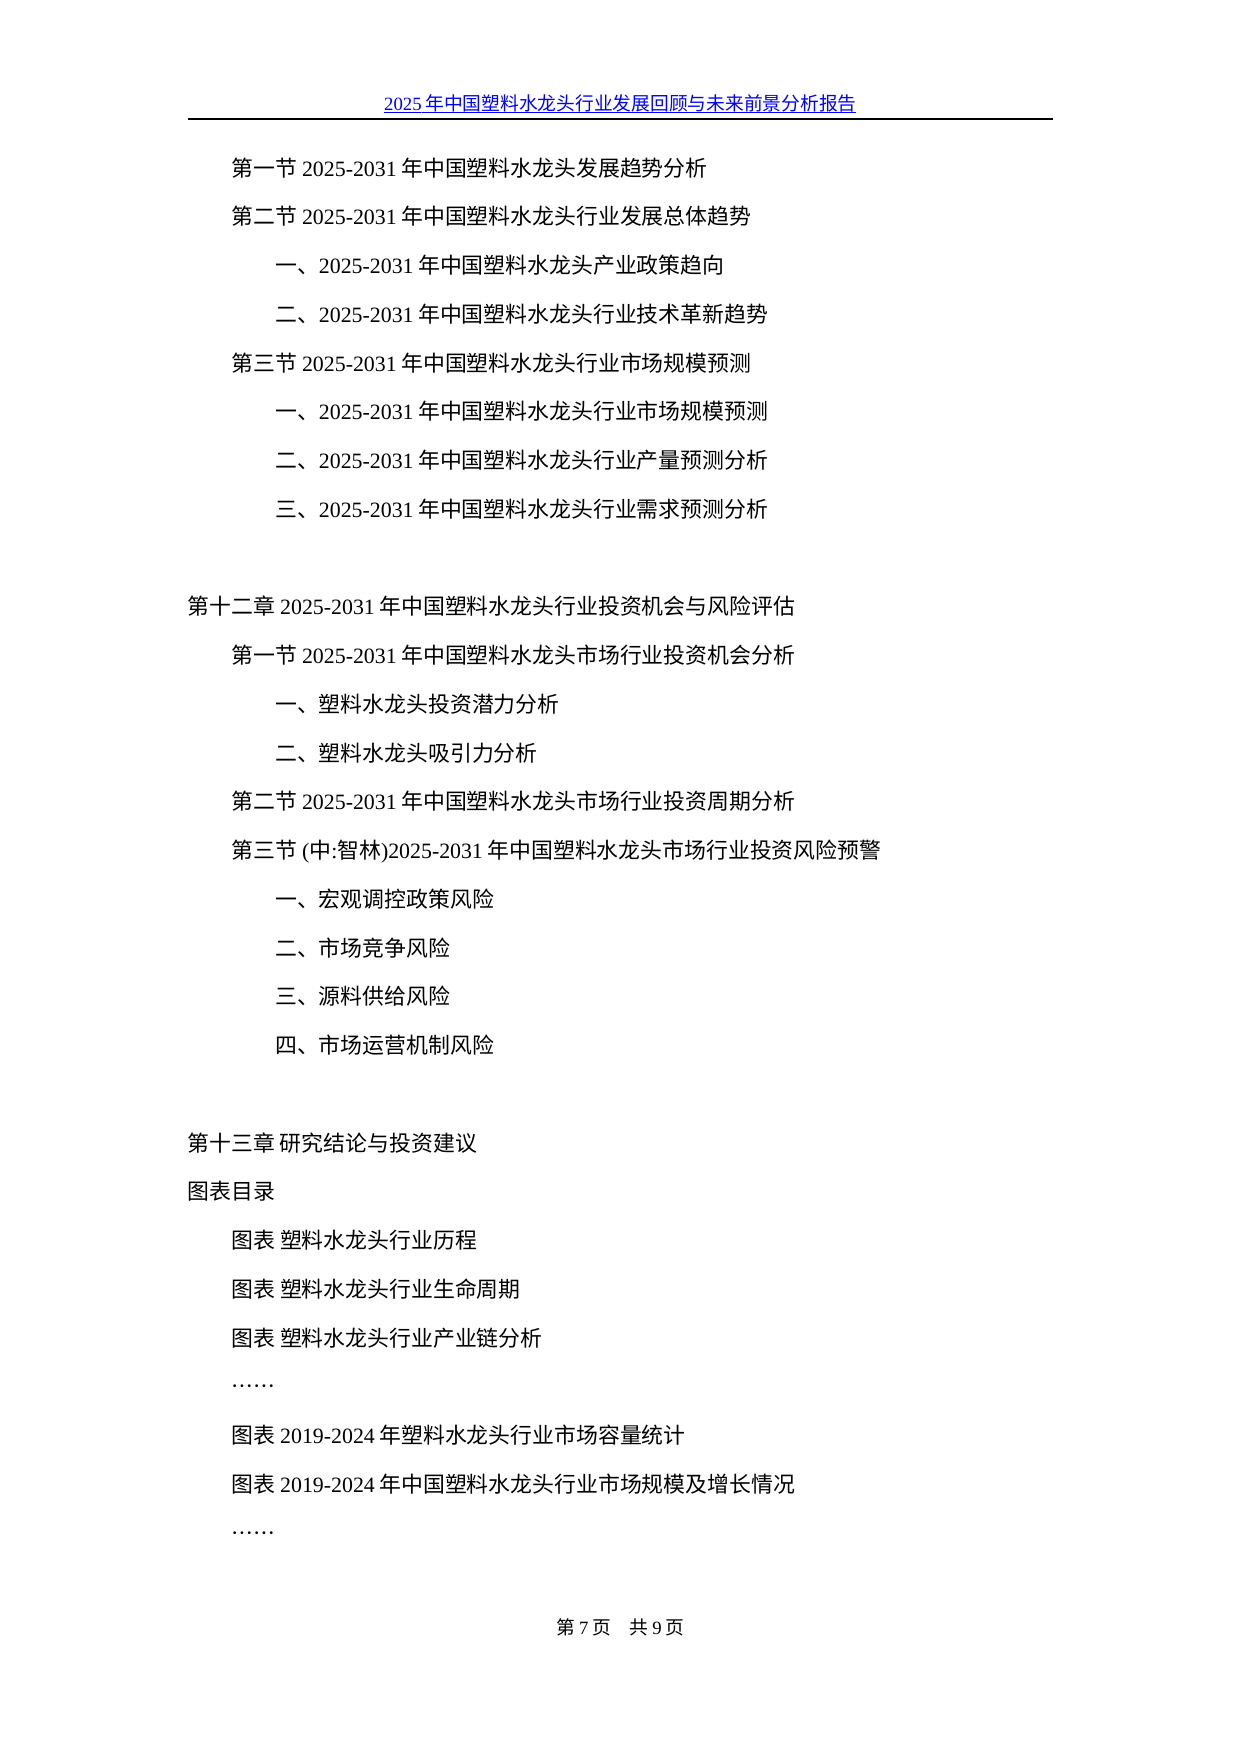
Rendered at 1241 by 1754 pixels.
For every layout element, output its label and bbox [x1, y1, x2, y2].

text [187, 150, 1053, 1548]
